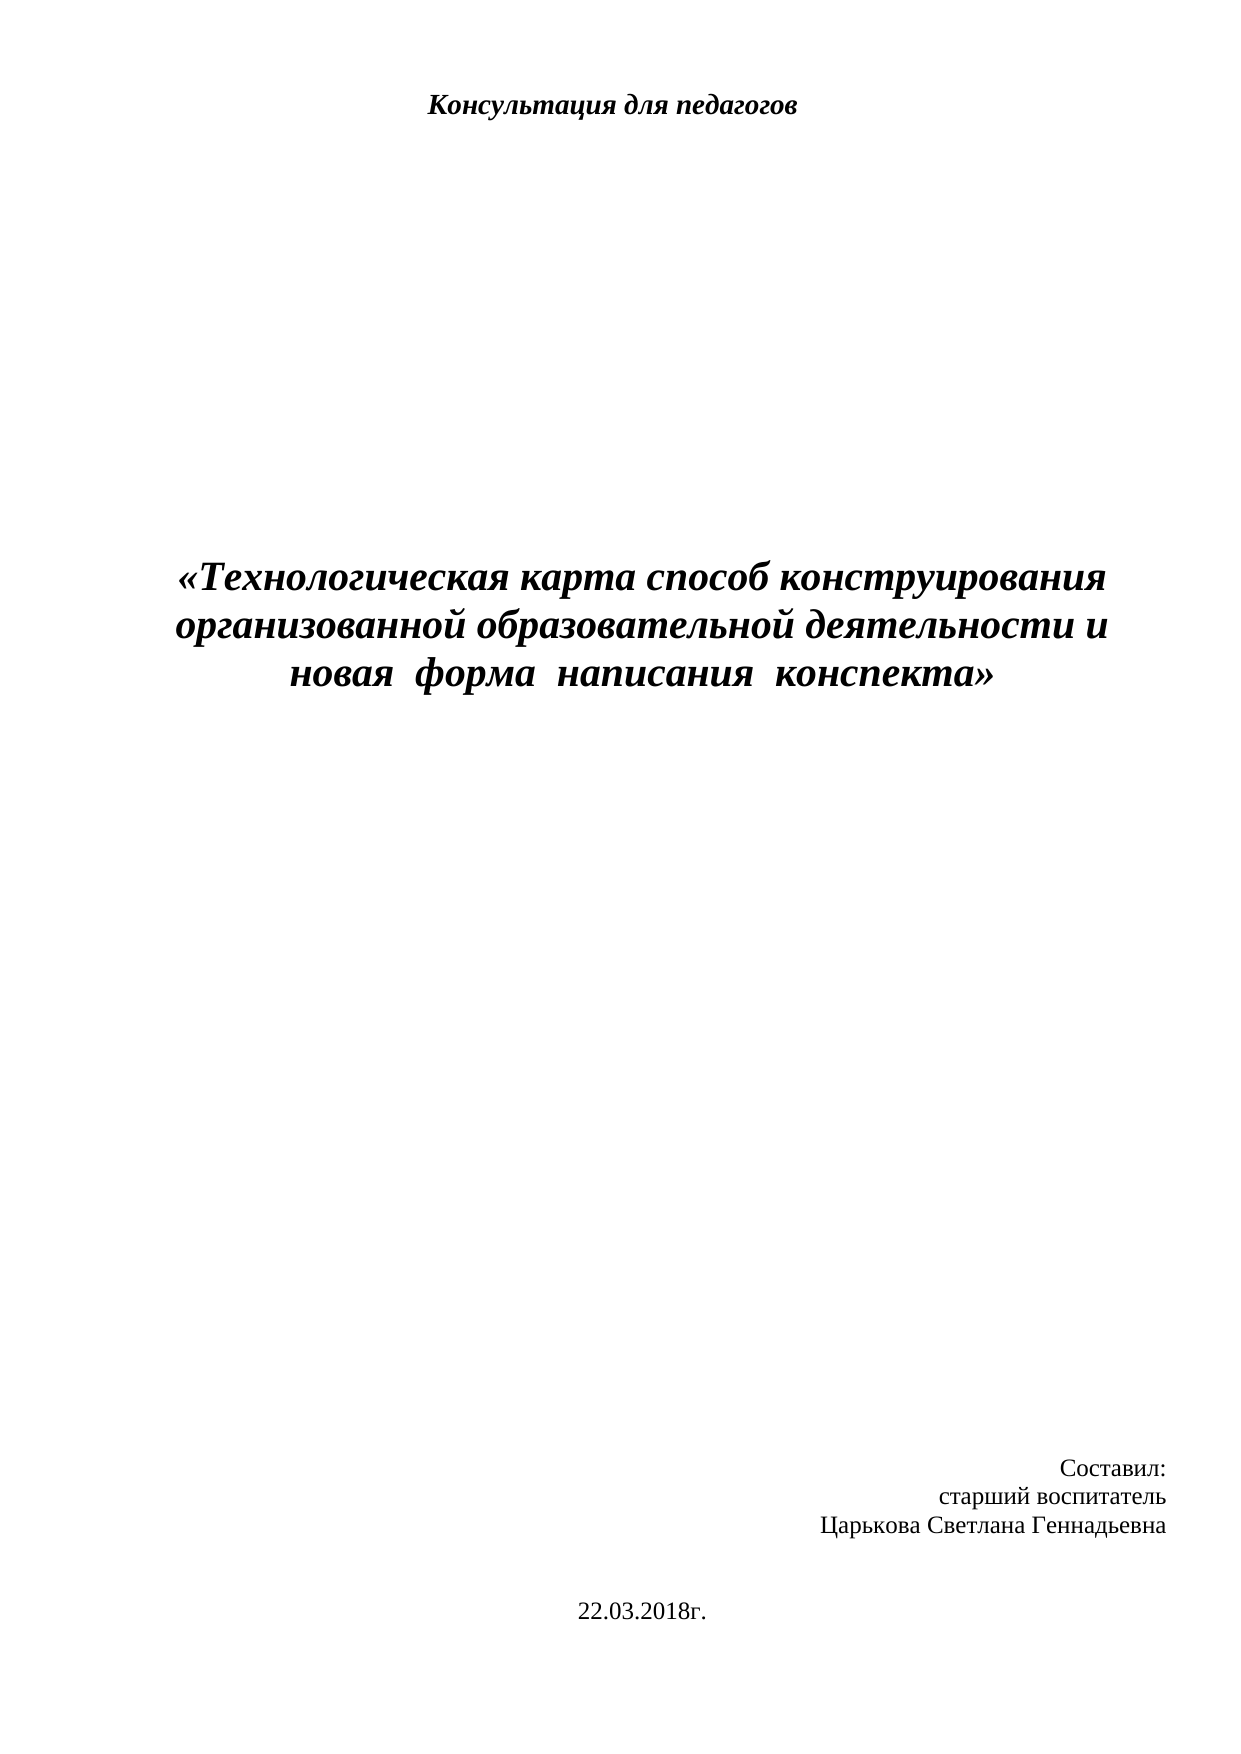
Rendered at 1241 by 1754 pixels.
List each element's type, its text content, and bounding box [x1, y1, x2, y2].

text Составил: [118, 1453, 1166, 1481]
text Царькова Светлана Геннадьевна [118, 1510, 1166, 1539]
text «Технологическая карта способ конструирования организованной образовательной деятельности и новая форма написания конспекта» [118, 552, 1166, 696]
text старший воспитатель [118, 1481, 1166, 1510]
text Консультация для педагогов [59, 87, 1166, 121]
text 22.03.2018г. [118, 1596, 1166, 1625]
